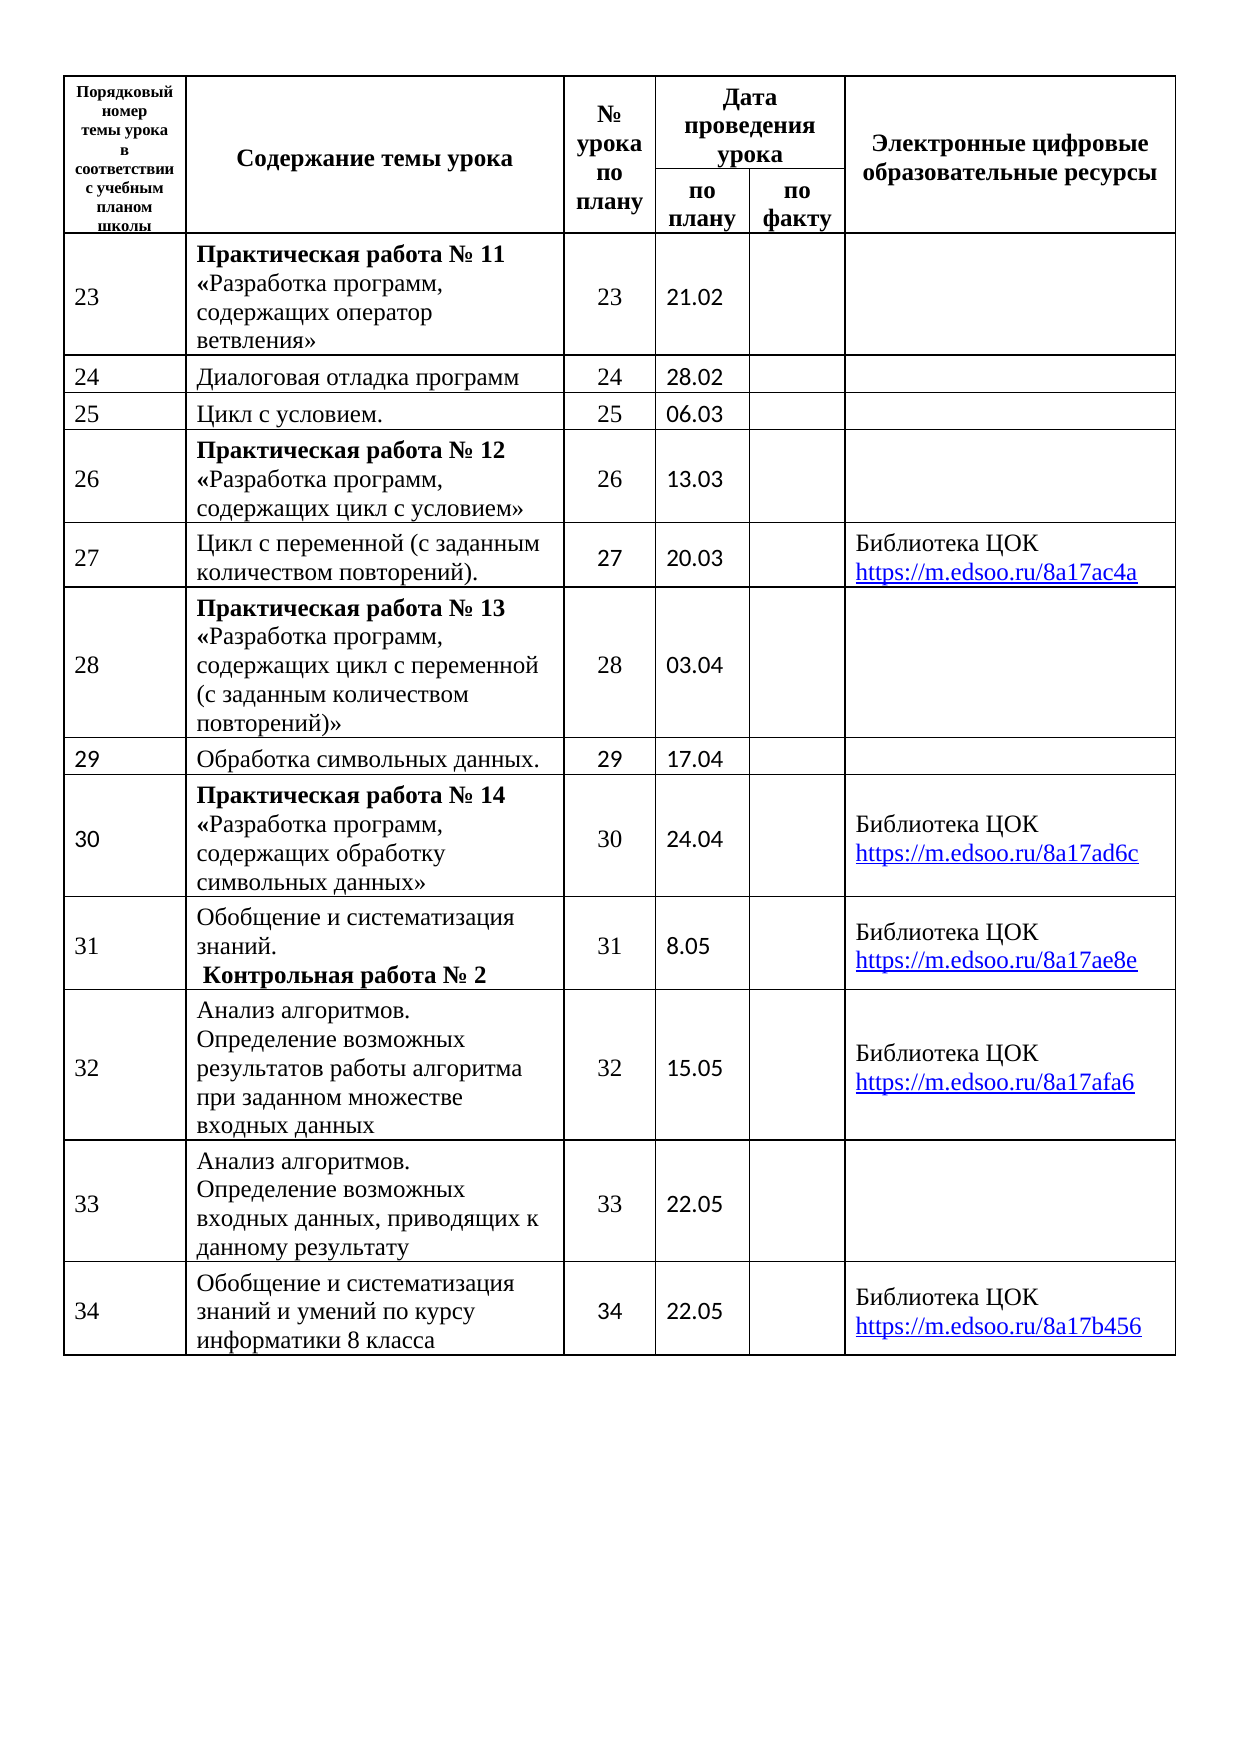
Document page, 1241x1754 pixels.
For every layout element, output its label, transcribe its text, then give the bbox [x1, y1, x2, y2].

table_cell 24 [565, 356, 655, 391]
table_cell [846, 430, 1175, 522]
table_cell 06.03 [656, 393, 749, 429]
table_header Порядковый номер темы урока в соответствии с учебным планом школы [65, 77, 185, 232]
table_cell 30 [565, 775, 655, 896]
table_cell 26 [65, 430, 185, 522]
table_cell 23 [565, 234, 655, 354]
table_cell Библиотека ЦОК https://m.edsoo.ru/8a17afa6 [846, 990, 1175, 1139]
table_cell Библиотека ЦОК https://m.edsoo.ru/8a17ad6c [846, 775, 1175, 896]
table_cell [846, 234, 1175, 354]
table_cell [846, 738, 1175, 774]
table_cell Практическая работа № 12 «Разработка программ, содержащих цикл с условием» [187, 430, 563, 522]
table_cell [750, 234, 844, 354]
table_cell по плану [656, 169, 749, 232]
table_cell [750, 1141, 844, 1261]
table_cell 22.05 [656, 1262, 749, 1354]
table_cell 34 [565, 1262, 655, 1354]
table_cell 33 [565, 1141, 655, 1261]
table_header Содержание темы урока [187, 77, 563, 232]
table_cell 27 [565, 523, 655, 586]
table_cell 20.03 [656, 523, 749, 586]
table_cell 27 [65, 523, 185, 586]
table_cell 34 [65, 1262, 185, 1354]
table_cell 28 [65, 588, 185, 736]
table_header № урока по плану [565, 77, 655, 232]
table_cell по факту [750, 169, 844, 232]
table_cell 25 [65, 393, 185, 429]
table_cell Практическая работа № 11 «Разработка программ, содержащих оператор ветвления» [187, 234, 563, 354]
table_cell [846, 588, 1175, 736]
table_cell 33 [65, 1141, 185, 1261]
table_cell 29 [565, 738, 655, 774]
table_cell Анализ алгоритмов. Определение возможных входных данных, приводящих к данному результату [187, 1141, 563, 1261]
table_cell [750, 356, 844, 391]
table_cell 30 [65, 775, 185, 896]
table_cell 24.04 [656, 775, 749, 896]
table_cell Анализ алгоритмов. Определение возможных результатов работы алгоритма при заданном множестве входных данных [187, 990, 563, 1139]
table_cell Цикл с переменной (с заданным количеством повторений). [187, 523, 563, 586]
table_cell [750, 523, 844, 586]
table_cell 25 [565, 393, 655, 429]
table_cell 31 [65, 897, 185, 988]
table_cell [750, 775, 844, 896]
table_cell [846, 393, 1175, 429]
table_cell [750, 990, 844, 1139]
table_cell [750, 738, 844, 774]
table_cell 03.04 [656, 588, 749, 736]
table_cell [846, 1141, 1175, 1261]
table_cell 21.02 [656, 234, 749, 354]
table_cell [750, 1262, 844, 1354]
table_cell 32 [565, 990, 655, 1139]
table_cell 24 [65, 356, 185, 391]
table_cell Обработка символьных данных. [187, 738, 563, 774]
table_cell 8.05 [656, 897, 749, 988]
table_header Дата проведения урока [656, 77, 844, 168]
table_cell Обобщение и систематизация знаний и умений по курсу информатики 8 класса [187, 1262, 563, 1354]
table_header Электронные цифровые образовательные ресурсы [846, 77, 1175, 232]
table_cell Цикл с условием. [187, 393, 563, 429]
table_cell [750, 430, 844, 522]
table_cell Обобщение и систематизация знаний. Контрольная работа № 2 [187, 897, 563, 988]
table_cell Библиотека ЦОК https://m.edsoo.ru/8a17b456 [846, 1262, 1175, 1354]
table_cell [750, 897, 844, 988]
table_cell [750, 393, 844, 429]
table_cell [750, 588, 844, 736]
table_cell [846, 356, 1175, 391]
table_cell 15.05 [656, 990, 749, 1139]
table_cell Библиотека ЦОК https://m.edsoo.ru/8a17ac4a [846, 523, 1175, 586]
table_cell 28.02 [656, 356, 749, 391]
table_cell 22.05 [656, 1141, 749, 1261]
table_cell 31 [565, 897, 655, 988]
table_cell Практическая работа № 14 «Разработка программ, содержащих обработку символьных данных» [187, 775, 563, 896]
table_cell 17.04 [656, 738, 749, 774]
table_cell 28 [565, 588, 655, 736]
table_cell 26 [565, 430, 655, 522]
table_cell Практическая работа № 13 «Разработка программ, содержащих цикл с переменной (с заданным количеством повторений)» [187, 588, 563, 736]
table_cell 29 [65, 738, 185, 774]
table_cell 13.03 [656, 430, 749, 522]
table_cell 32 [65, 990, 185, 1139]
table_cell Библиотека ЦОК https://m.edsoo.ru/8a17ae8e [846, 897, 1175, 988]
table_cell Диалоговая отладка программ [187, 356, 563, 391]
table_cell 23 [65, 234, 185, 354]
